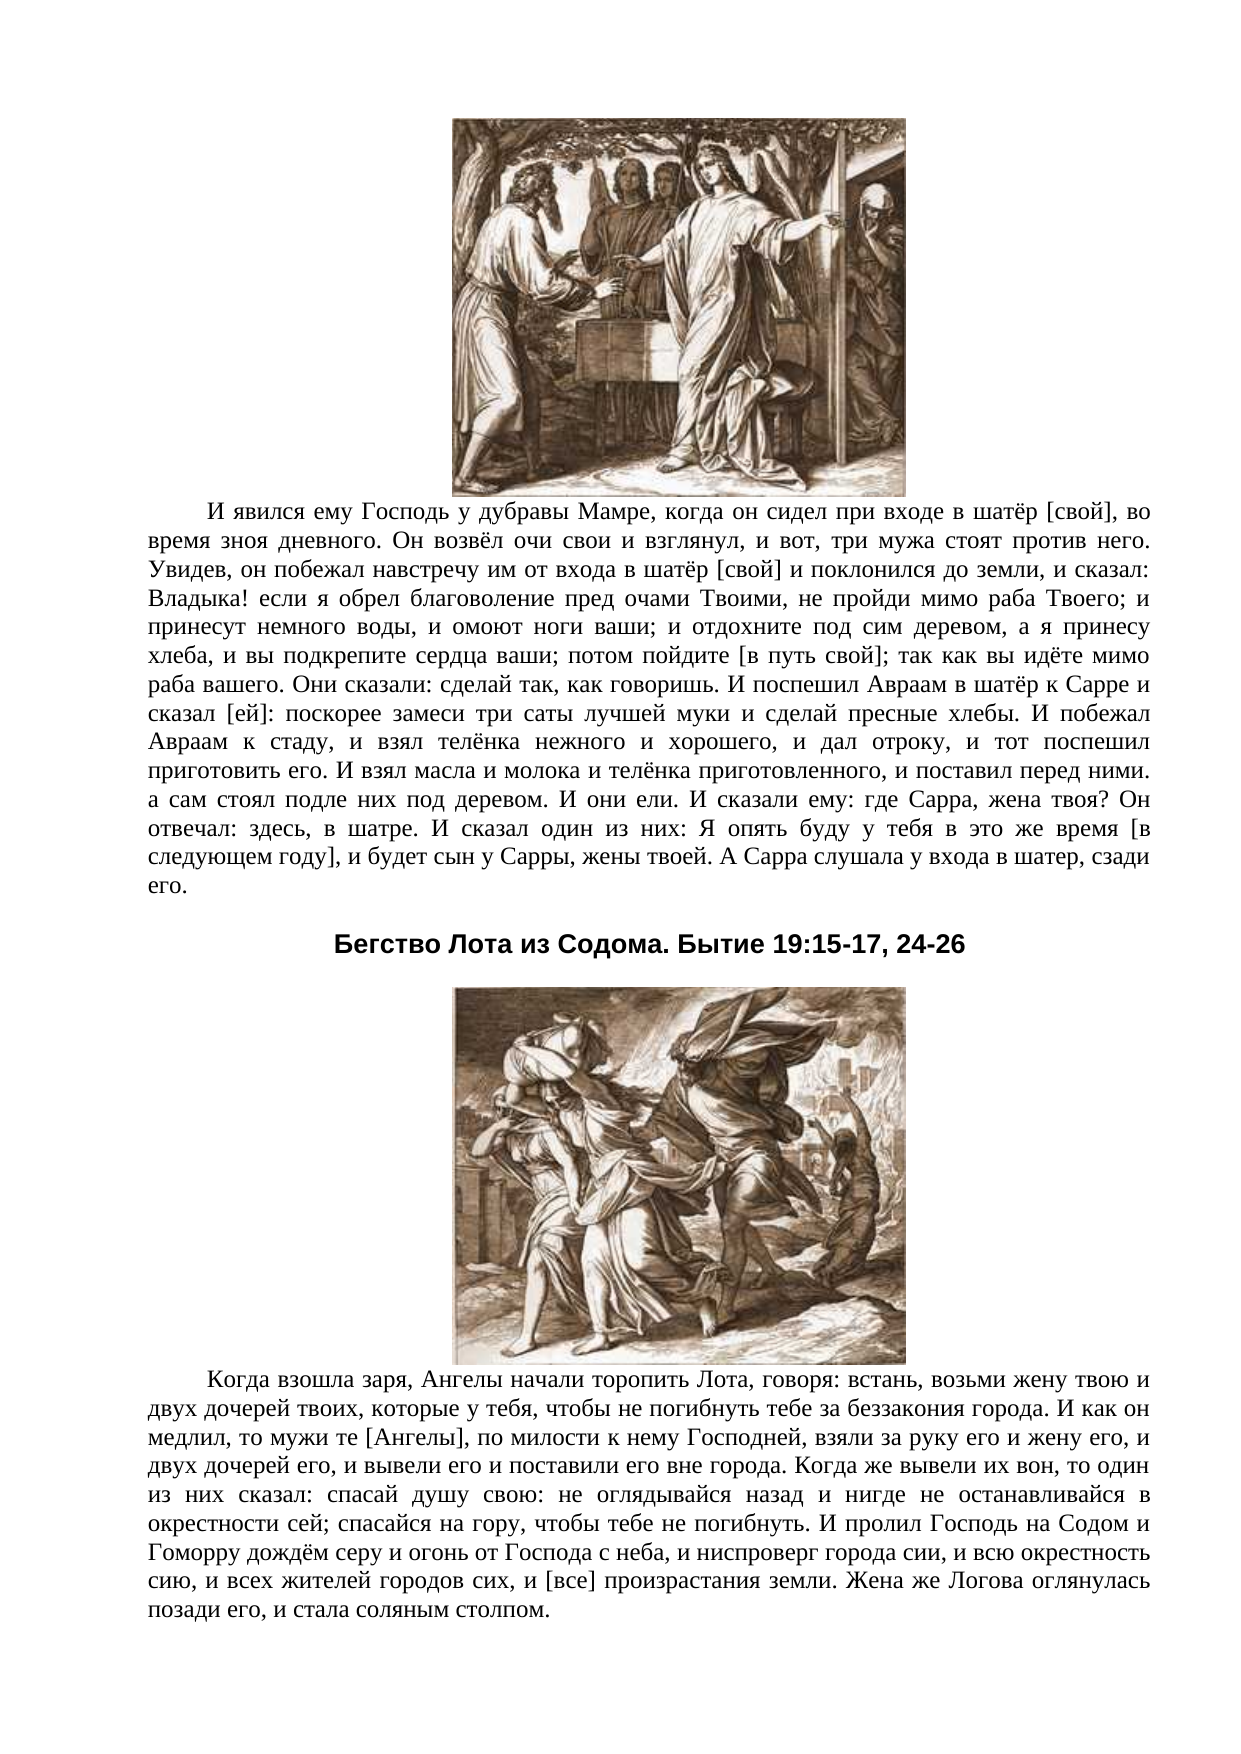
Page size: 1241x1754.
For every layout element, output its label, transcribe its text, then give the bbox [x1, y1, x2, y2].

text И явился ему Господь у дубравы Мамре, когда он сидел при входе в шатёр [свой], во время зноя дневного. Он возвёл очи свои и взглянул, и вот, три мужа стоят против него. Увидев, он побежал навстречу им от входа в шатёр [свой] и поклонился до земли, и сказал: Владыка! если я обрел благоволение пред очами Твоими, не пройди мимо раба Твоего; и принесут немного воды, и омоют ноги ваши; и отдохните под сим деревом, а я принесу хлеба, и вы подкрепите сердца ваши; потом пойдите [в путь свой]; так как вы идёте мимо раба вашего. Они сказали: сделай так, как говоришь. И поспешил Авраам в шатёр к Сарре и сказал [ей]: поскорее замеси три саты лучшей муки и сделай пресные хлебы. И побежал Авраам к стаду, и взял телёнка нежного и хорошего, и дал отроку, и тот поспешил приготовить его. И взял масла и молока и телёнка приготовленного, и поставил перед ними. а сам стоял подле них под деревом. И они ели. И сказали ему: где Сарра, жена твоя? Он отвечал: здесь, в шатре. И сказал один из них: Я опять буду у тебя в это же время [в следующем году], и будет сын у Сарры, жены твоей. А Сарра слушала у входа в шатер, сзади его. [148, 496, 1152, 899]
picture [452, 987, 906, 1365]
subtitle Бегство Лота из Содома. Бытие 19:15-17, 24-26 [148, 928, 1152, 959]
picture [452, 118, 906, 497]
text Когда взошла заря, Ангелы начали торопить Лота, говоря: встань, возьми жену твою и двух дочерей твоих, которые у тебя, чтобы не погибнуть тебе за беззакония города. И как он медлил, то мужи те [Ангелы], по милости к нему Господней, взяли за руку его и жену его, и двух дочерей его, и вывели его и поставили его вне города. Когда же вывели их вон, то один из них сказал: спасай душу свою: не оглядывайся назад и нигде не останавливайся в окрестности сей; спасайся на гору, чтобы тебе не погибнуть. И пролил Господь на Содом и Гоморру дождём серу и огонь от Господа с неба, и ниспроверг города сии, и всю окрестность сию, и всех жителей городов сих, и [все] произрастания земли. Жена же Логова оглянулась позади его, и стала соляным столпом. [148, 1364, 1152, 1623]
